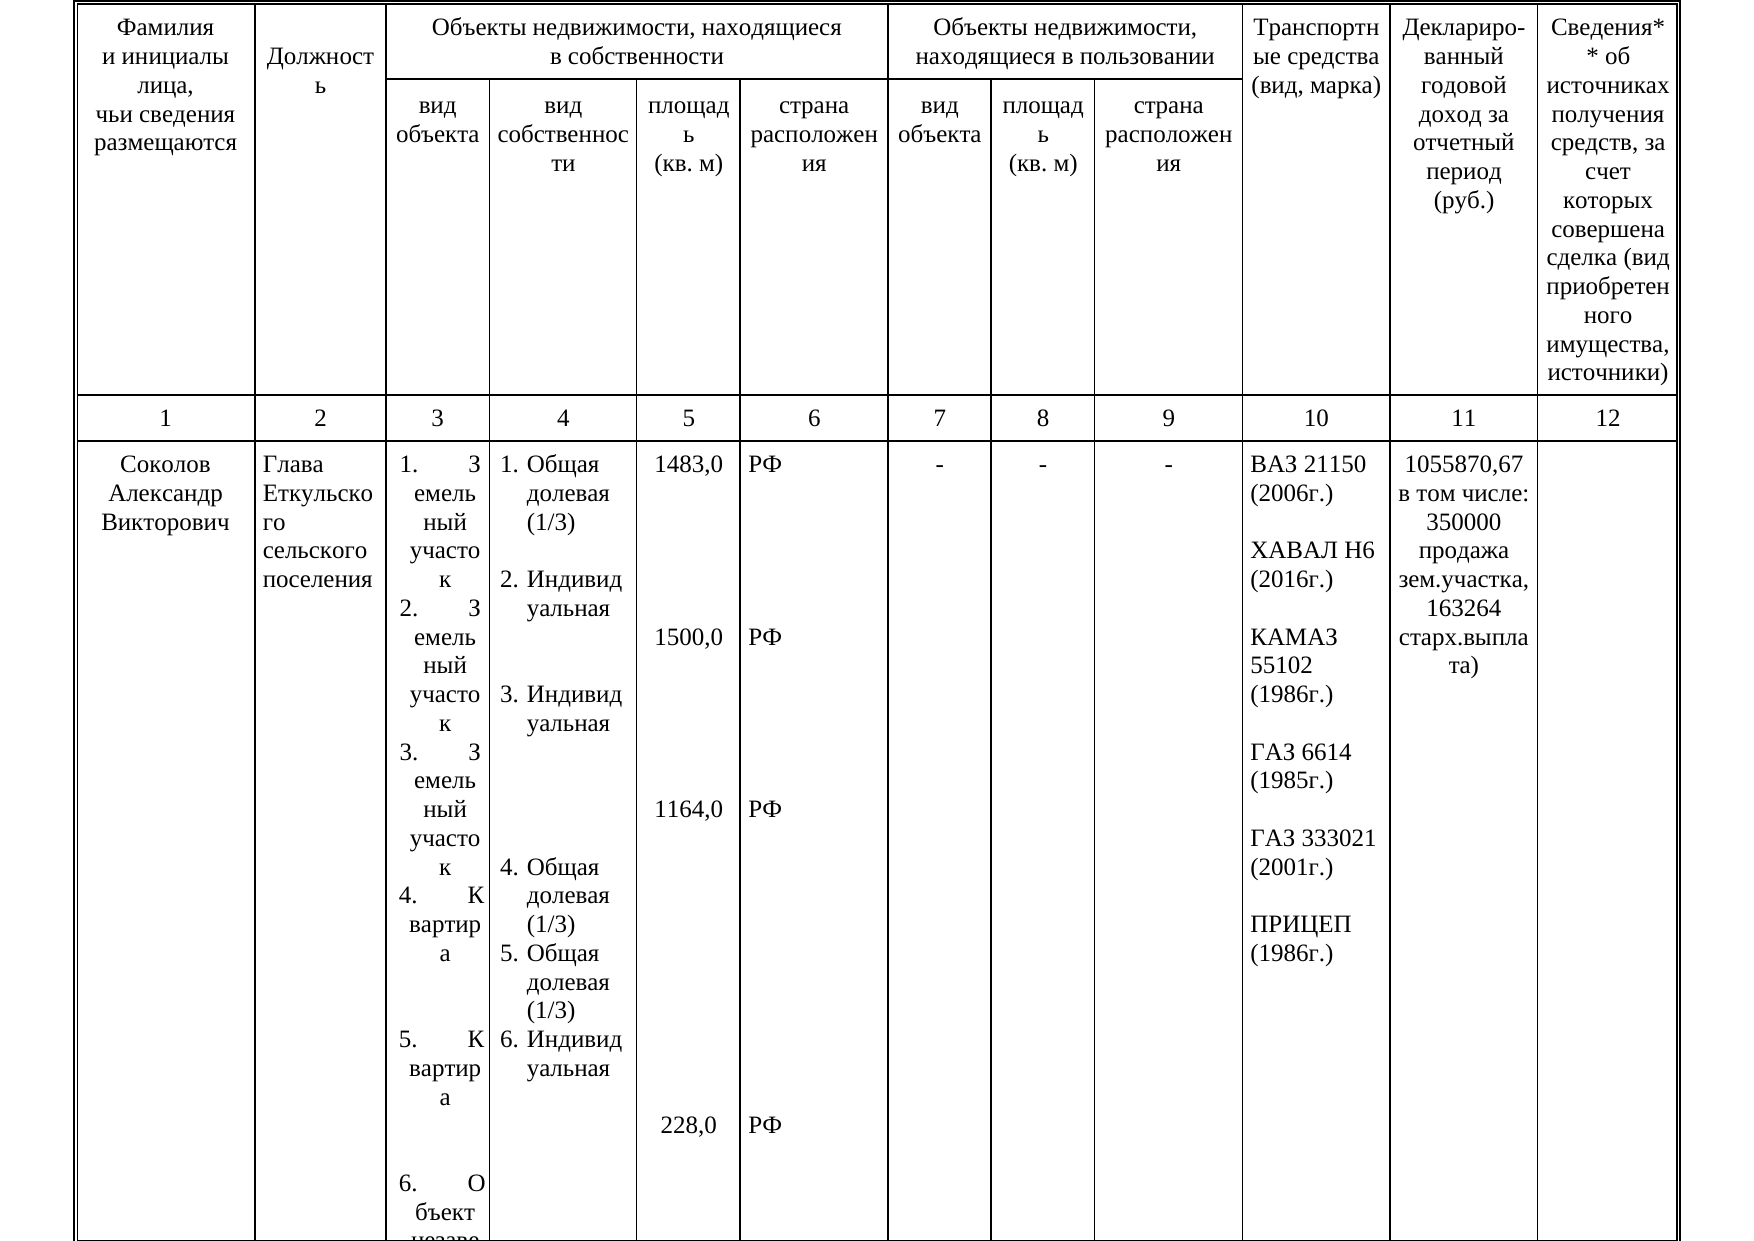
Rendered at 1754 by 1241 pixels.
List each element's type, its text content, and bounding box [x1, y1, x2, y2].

table_cell 1055870,67 в том числе: 350000 продажа зем.участка, 163264 старх.выплата) [1391, 442, 1537, 1240]
table_cell вид собственности [490, 80, 636, 394]
table_cell 2 [256, 396, 385, 440]
table_cell 3 [387, 396, 489, 440]
table_cell [1538, 442, 1676, 1240]
table_cell Земельный участок Земельный участок Земельный участок Квартира Квартира Объект незавершенного строительства [387, 442, 489, 1240]
table_cell РФ РФ РФ РФ РФ РФ [741, 442, 887, 1240]
table_cell 10 [1243, 396, 1389, 440]
table_header Деклариро-ванный годовой доход за отчетный период (руб.) [1391, 5, 1537, 394]
table_cell 5 [637, 396, 739, 440]
table_cell Общая долевая (1/3) Индивидуальная Индивидуальная Общая долевая (1/3) Общая долевая (1/3) Индивидуальная [490, 442, 636, 1240]
table_cell 11 [1391, 396, 1537, 440]
table_cell Соколов Александр Викторович [78, 442, 254, 1240]
table_header Транспортные средства (вид, марка) [1243, 5, 1389, 394]
table_header Сведения** об источниках получения средств, за счет которых совершена сделка (вид приобретенного имущества, источники) [1538, 5, 1676, 394]
table_cell вид объекта [889, 80, 990, 394]
table_cell Глава Еткульского сельского поселения [256, 442, 385, 1240]
table_cell ВАЗ 21150 (2006г.) ХАВАЛ Н6 (2016г.) КАМАЗ 55102 (1986г.) ГАЗ 6614 (1985г.) ГАЗ 333021 (2001г.) ПРИЦЕП (1986г.) [1243, 442, 1389, 1240]
table_cell 7 [889, 396, 990, 440]
table_header Должность [256, 5, 385, 394]
table_header Фамилия и инициалы лица, чьи сведения размещаются [78, 5, 254, 394]
table_cell 12 [1538, 396, 1676, 440]
table_cell 1483,0 1500,0 1164,0 228,0 86,3 80,0 [637, 442, 739, 1240]
table_cell 9 [1095, 396, 1242, 440]
table_cell 4 [490, 396, 636, 440]
table_cell площадь (кв. м) [992, 80, 1094, 394]
table_cell 8 [992, 396, 1094, 440]
table_cell площадь (кв. м) [637, 80, 739, 394]
table_header Объекты недвижимости, находящиеся в собственности [387, 5, 887, 78]
table_header Объекты недвижимости, находящиеся в пользовании [889, 5, 1242, 78]
table_cell 1 [78, 396, 254, 440]
table_cell - [1095, 442, 1242, 1240]
table_cell страна расположения [1095, 80, 1242, 394]
table_cell - [889, 442, 990, 1240]
table_cell вид объекта [387, 80, 489, 394]
table_cell 6 [741, 396, 887, 440]
table_cell - [992, 442, 1094, 1240]
table_cell страна расположения [741, 80, 887, 394]
